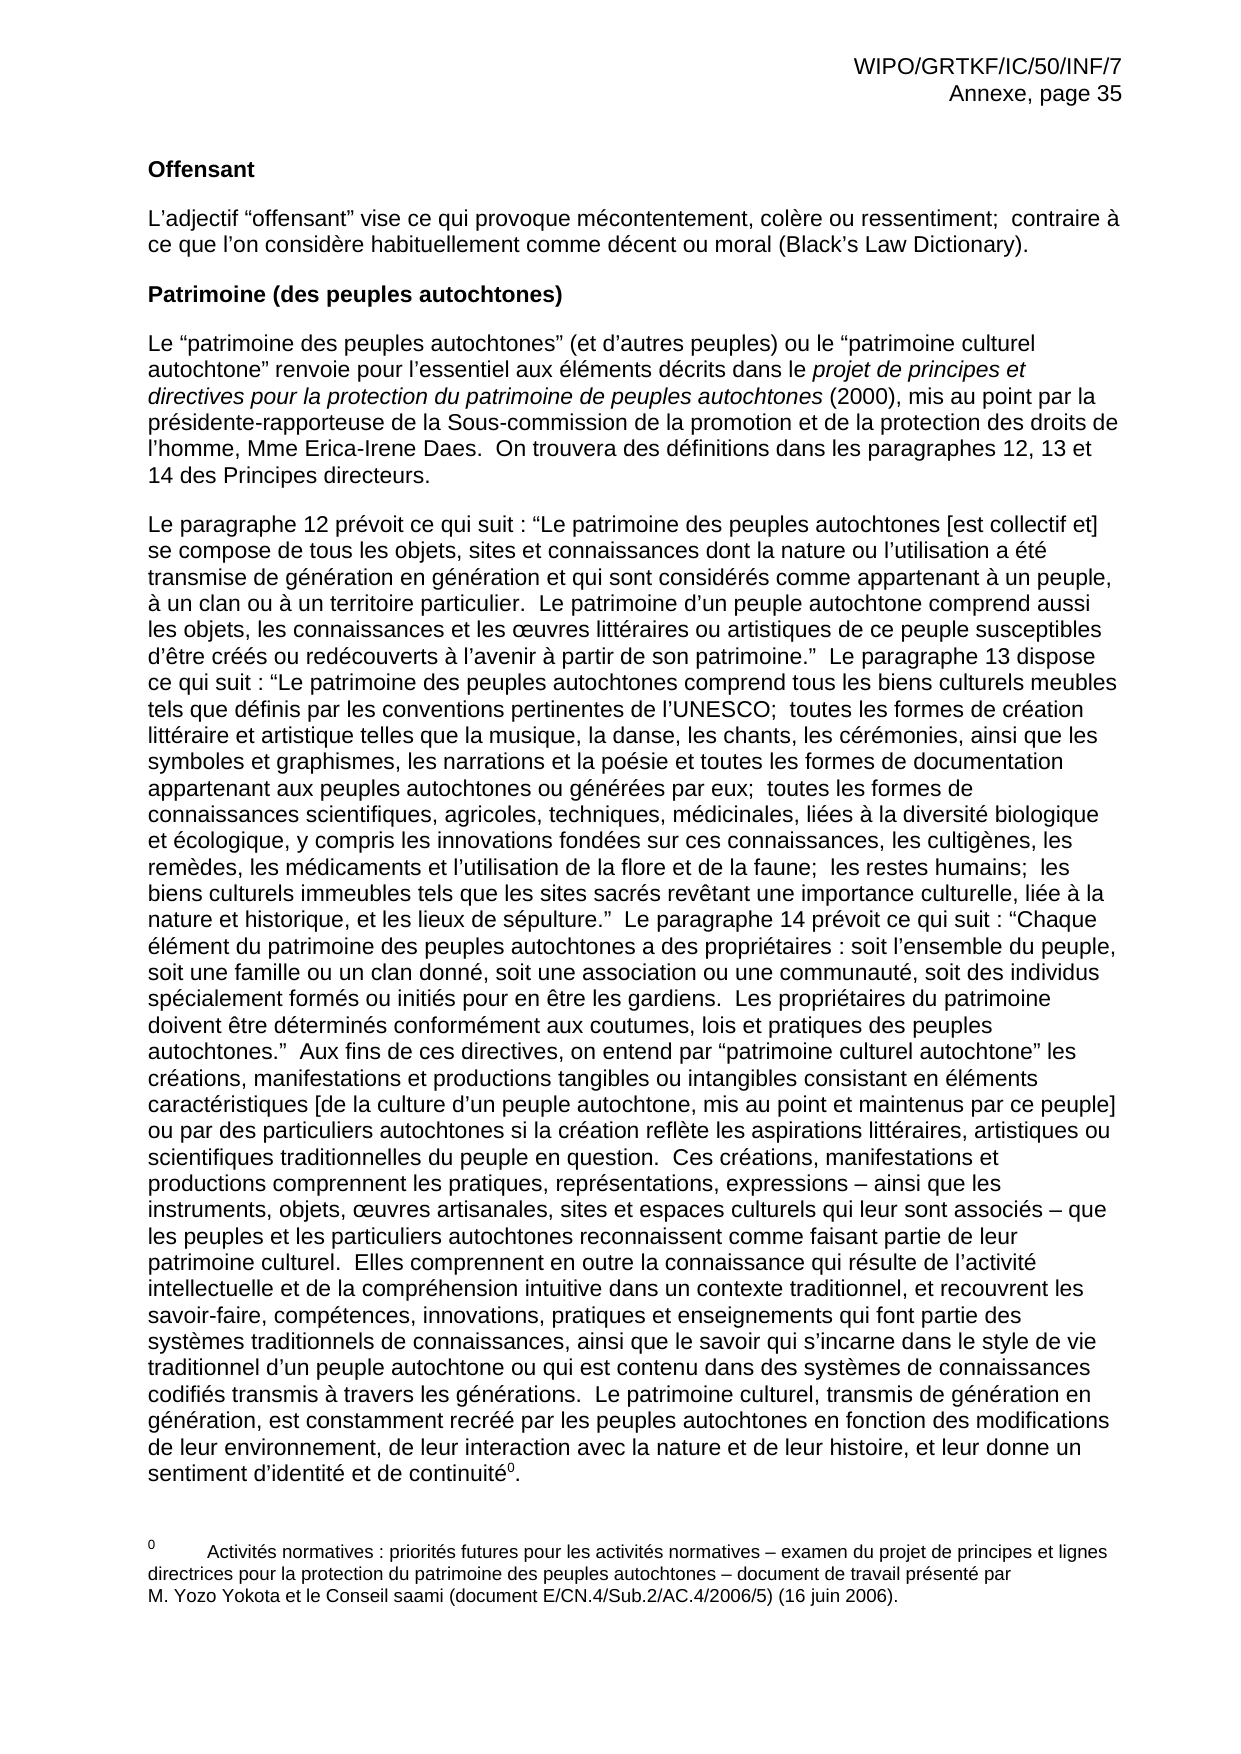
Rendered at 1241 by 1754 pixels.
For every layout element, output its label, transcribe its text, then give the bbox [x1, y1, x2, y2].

text L’adjectif “offensant” vise ce qui provoque mécontentement, colère ou ressentiment; contraire à ce que l’on considère habituellement comme décent ou moral (Black’s Law Dictionary). [148, 205, 1122, 258]
text Le paragraphe 12 prévoit ce qui suit : “Le patrimoine des peuples autochtones [est collectif et] se compose de tous les objets, sites et connaissances dont la nature ou l’utilisation a été transmise de génération en génération et qui sont considérés comme appartenant à un peuple, à un clan ou à un territoire particulier. Le patrimoine d’un peuple autochtone comprend aussi les objets, les connaissances et les œuvres littéraires ou artistiques de ce peuple susceptibles d’être créés ou redécouverts à l’avenir à partir de son patrimoine.” Le paragraphe 13 dispose ce qui suit : “Le patrimoine des peuples autochtones comprend tous les biens culturels meubles tels que définis par les conventions pertinentes de l’UNESCO; toutes les formes de création littéraire et artistique telles que la musique, la danse, les chants, les cérémonies, ainsi que les symboles et graphismes, les narrations et la poésie et toutes les formes de documentation appartenant aux peuples autochtones ou générées par eux; toutes les formes de connaissances scientifiques, agricoles, techniques, médicinales, liées à la diversité biologique et écologique, y compris les innovations fondées sur ces connaissances, les cultigènes, les remèdes, les médicaments et l’utilisation de la flore et de la faune; les restes humains; les biens culturels immeubles tels que les sites sacrés revêtant une importance culturelle, liée à la nature et historique, et les lieux de sépulture.” Le paragraphe 14 prévoit ce qui suit : “Chaque élément du patrimoine des peuples autochtones a des propriétaires : soit l’ensemble du peuple, soit une famille ou un clan donné, soit une association ou une communauté, soit des individus spécialement formés ou initiés pour en être les gardiens. Les propriétaires du patrimoine doivent être déterminés conformément aux coutumes, lois et pratiques des peuples autochtones.” Aux fins de ces directives, on entend par “patrimoine culturel autochtone” les créations, manifestations et productions tangibles ou intangibles consistant en éléments caractéristiques [de la culture d’un peuple autochtone, mis au point et maintenus par ce peuple] ou par des particuliers autochtones si la création reflète les aspirations littéraires, artistiques ou scientifiques traditionnelles du peuple en question. Ces créations, manifestations et productions comprennent les pratiques, représentations, expressions – ainsi que les instruments, objets, œuvres artisanales, sites et espaces culturels qui leur sont associés – que les peuples et les particuliers autochtones reconnaissent comme faisant partie de leur patrimoine culturel. Elles comprennent en outre la connaissance qui résulte de l’activité intellectuelle et de la compréhension intuitive dans un contexte traditionnel, et recouvrent les savoir-faire, compétences, innovations, pratiques et enseignements qui font partie des systèmes traditionnels de connaissances, ainsi que le savoir qui s’incarne dans le style de vie traditionnel d’un peuple autochtone ou qui est contenu dans des systèmes de connaissances codifiés transmis à travers les générations. Le patrimoine culturel, transmis de génération en génération, est constamment recréé par les peuples autochtones en fonction des modifications de leur environnement, de leur interaction avec la nature et de leur histoire, et leur donne un sentiment d’identité et de continuité. [148, 511, 1122, 1486]
subtitle Patrimoine (des peuples autochtones) [148, 281, 1122, 307]
text Le “patrimoine des peuples autochtones” (et d’autres peuples) ou le “patrimoine culturel autochtone” renvoie pour l’essentiel aux éléments décrits dans le projet de principes et directives pour la protection du patrimoine de peuples autochtones (2000), mis au point par la présidente-rapporteuse de la Sous-commission de la promotion et de la protection des droits de l’homme, Mme Erica-Irene Daes. On trouvera des définitions dans les paragraphes 12, 13 et 14 des Principes directeurs. [148, 330, 1122, 488]
subtitle Offensant [148, 156, 1122, 182]
